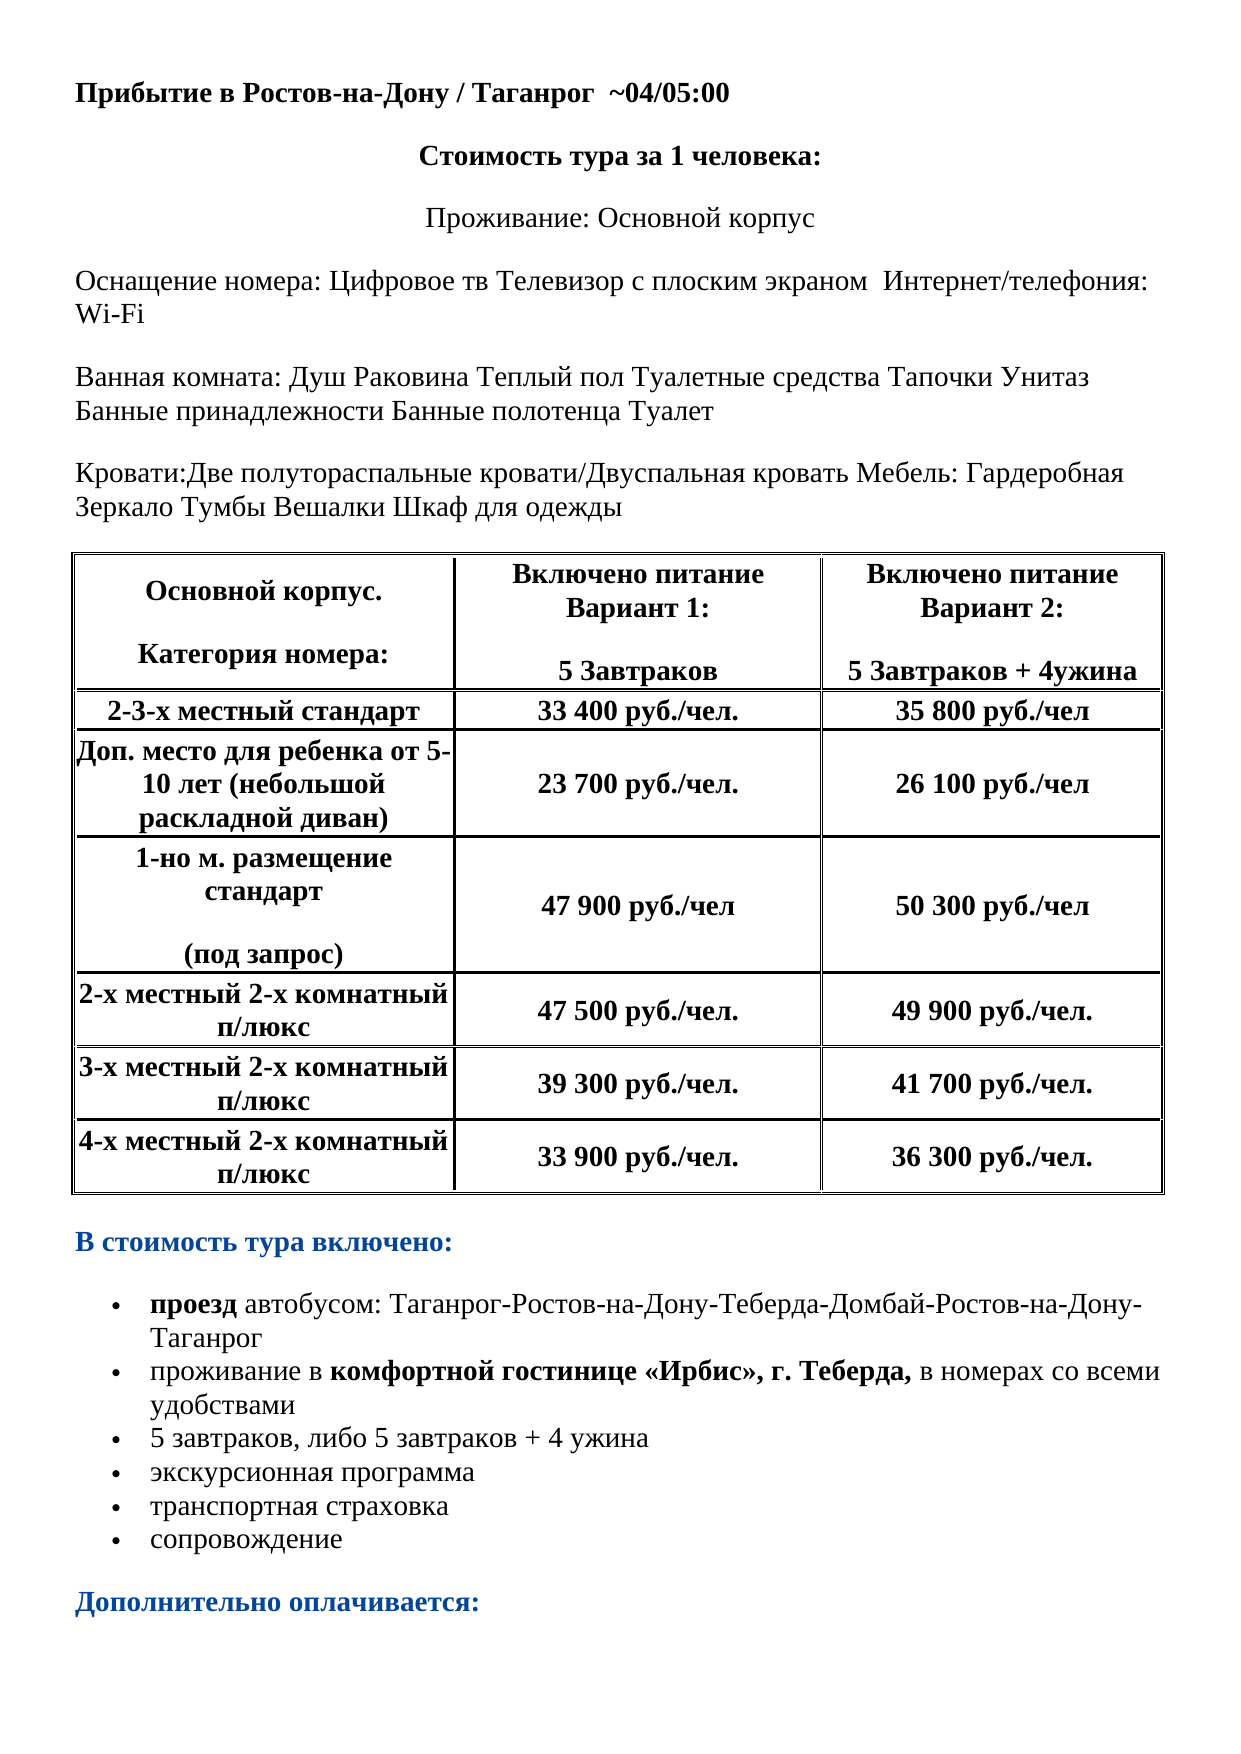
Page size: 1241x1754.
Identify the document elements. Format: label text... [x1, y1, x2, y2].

table_cell 39 300 руб./чел. [456, 1048, 820, 1118]
table_cell 33 900 руб./чел. [454, 1121, 822, 1191]
table_cell Доп. место для ребенка от 5-10 лет (небольшой раскладной диван) [73, 728, 453, 835]
table_cell 47 500 руб./чел. [456, 974, 820, 1044]
table_cell 49 900 руб./чел. [823, 971, 1161, 1044]
list проживание в комфортной гостинице «Ирбис», г. Теберда, в номерах со всеми удобствами [112, 1353, 1165, 1421]
table_cell 50 300 руб./чел [823, 835, 1161, 971]
table_cell 2-х местный 2-х комнатный п/люкс [75, 971, 453, 1044]
list экскурсионная программа [112, 1454, 1165, 1488]
text В стоимость тура включено: [75, 1224, 1165, 1257]
table_cell 26 100 руб./чел [823, 728, 1163, 835]
text Ванная комната: Душ Раковина Теплый пол Туалетные средства Тапочки Унитаз Банные принадлежности Банные полотенца Туалет [75, 359, 1165, 426]
text Стоимость тура за 1 человека: [75, 138, 1165, 171]
table_cell 3-х местный 2-х комнатный п/люкс [75, 1045, 453, 1118]
table_header Основной корпус. Категория номера: [75, 555, 454, 688]
table_cell 23 700 руб./чел. [456, 731, 820, 835]
table_cell 1-но м. размещение стандарт (под запрос) [75, 835, 453, 971]
table_cell 41 700 руб./чел. [823, 1045, 1162, 1118]
text Оснащение номера: Цифровое тв Телевизор с плоским экраном Интернет/телефония: Wi-Fi [75, 263, 1165, 330]
table_cell 2-3-х местный стандарт [75, 688, 453, 728]
list 5 завтраков, либо 5 завтраков + 4 ужина [112, 1421, 1165, 1454]
list проезд автобусом: Таганрог-Ростов-на-Дону-Теберда-Домбай-Ростов-на-Дону-Таганрог [112, 1286, 1165, 1353]
table_cell 33 400 руб./чел. [456, 692, 820, 728]
list транспортная страховка [112, 1488, 1165, 1521]
table_cell 4-х местный 2-х комнатный п/люкс [73, 1118, 454, 1191]
text Дополнительно оплачивается: [75, 1584, 1165, 1617]
table_header Включено питание Вариант 2: 5 Завтраков + 4ужина [822, 555, 1161, 688]
table_header Включено питание Вариант 1: 5 Завтраков [454, 555, 822, 688]
text Кровати:Две полутораспальные кровати/Двуспальная кровать Мебель: Гардеробная Зеркало Тумбы Вешалки Шкаф для одежды [75, 456, 1165, 523]
table_cell 35 800 руб./чел [823, 688, 1162, 728]
text Проживание: Основной корпус [75, 200, 1165, 234]
table_cell 36 300 руб./чел. [822, 1118, 1163, 1191]
text Прибытие в Ростов-на-Дону / Таганрог ~04/05:00 [75, 75, 1165, 108]
table_cell 47 900 руб./чел [456, 838, 820, 971]
list сопровождение [112, 1521, 1165, 1555]
